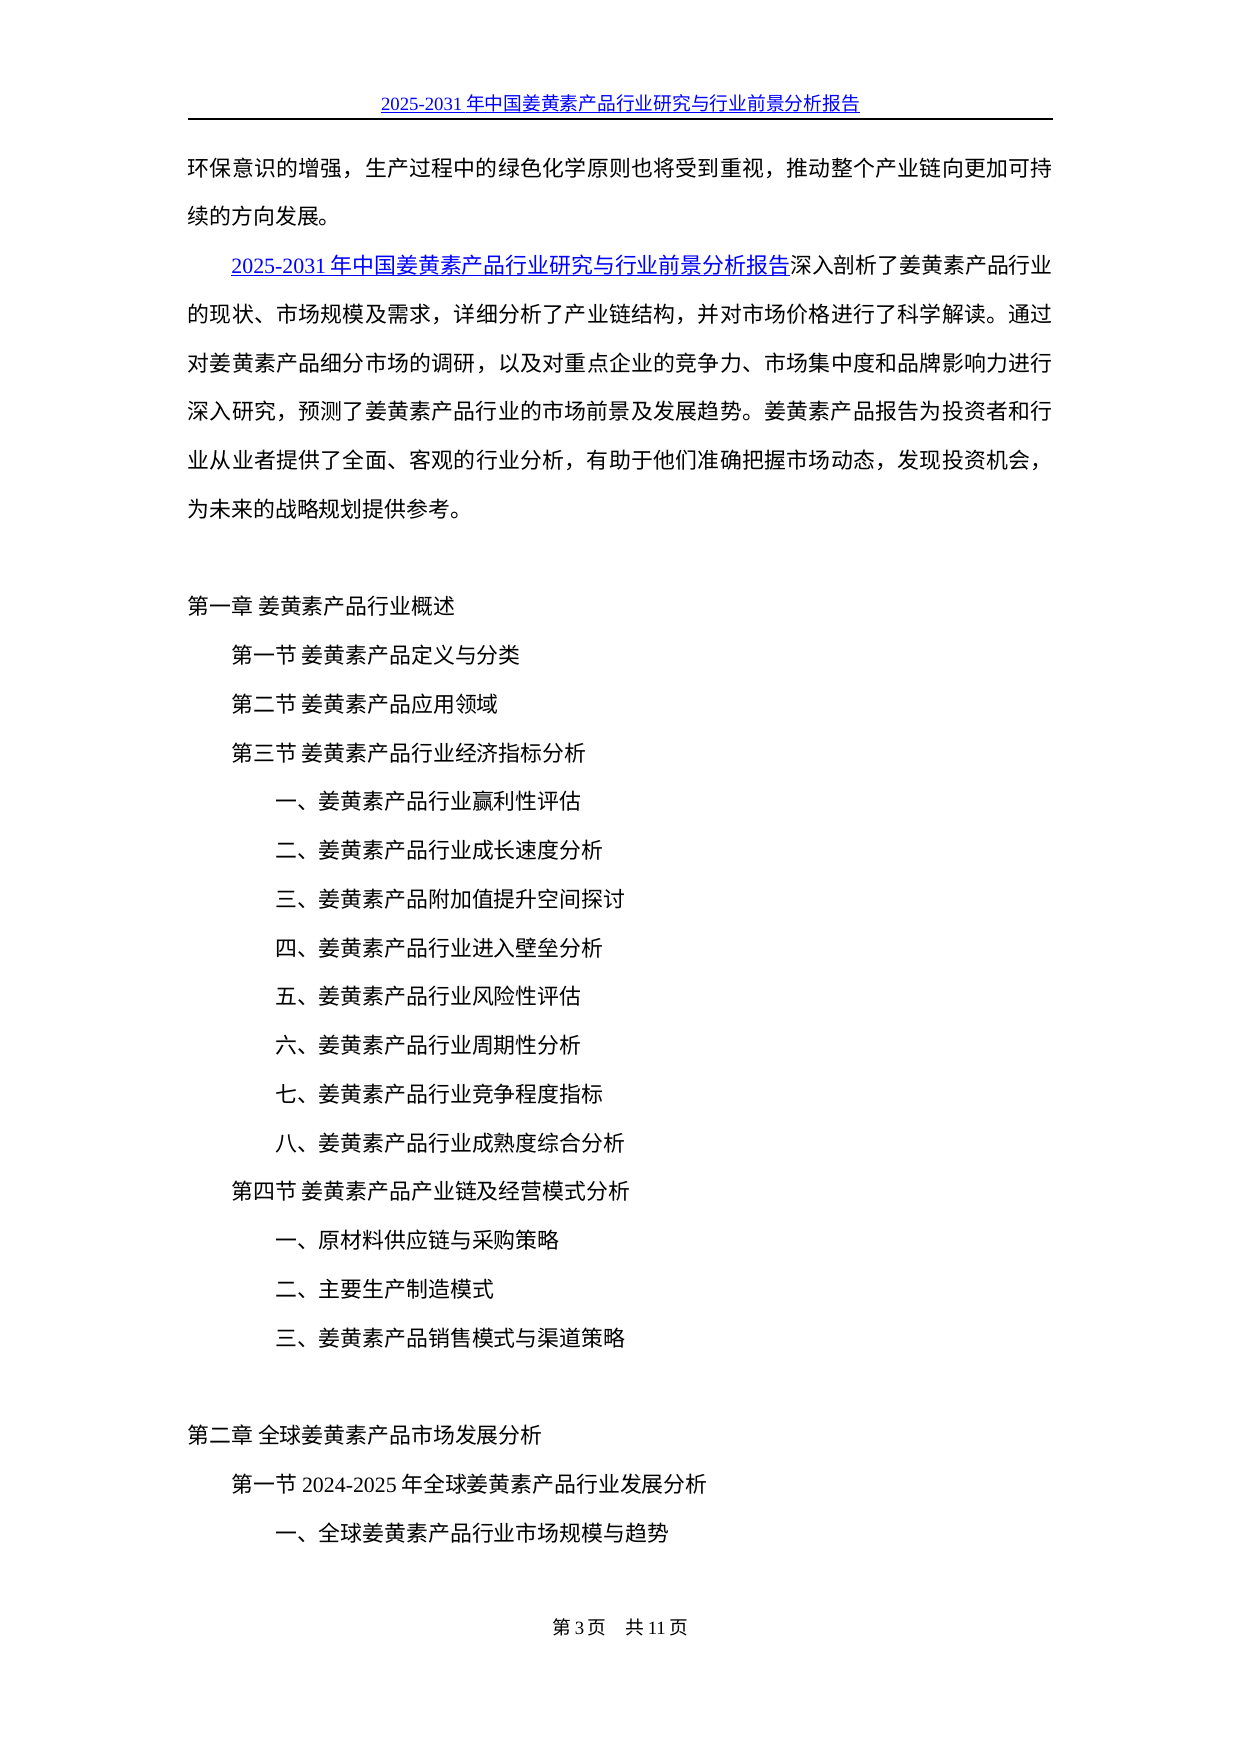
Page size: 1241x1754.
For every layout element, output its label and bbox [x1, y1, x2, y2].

text [187, 150, 1053, 1548]
